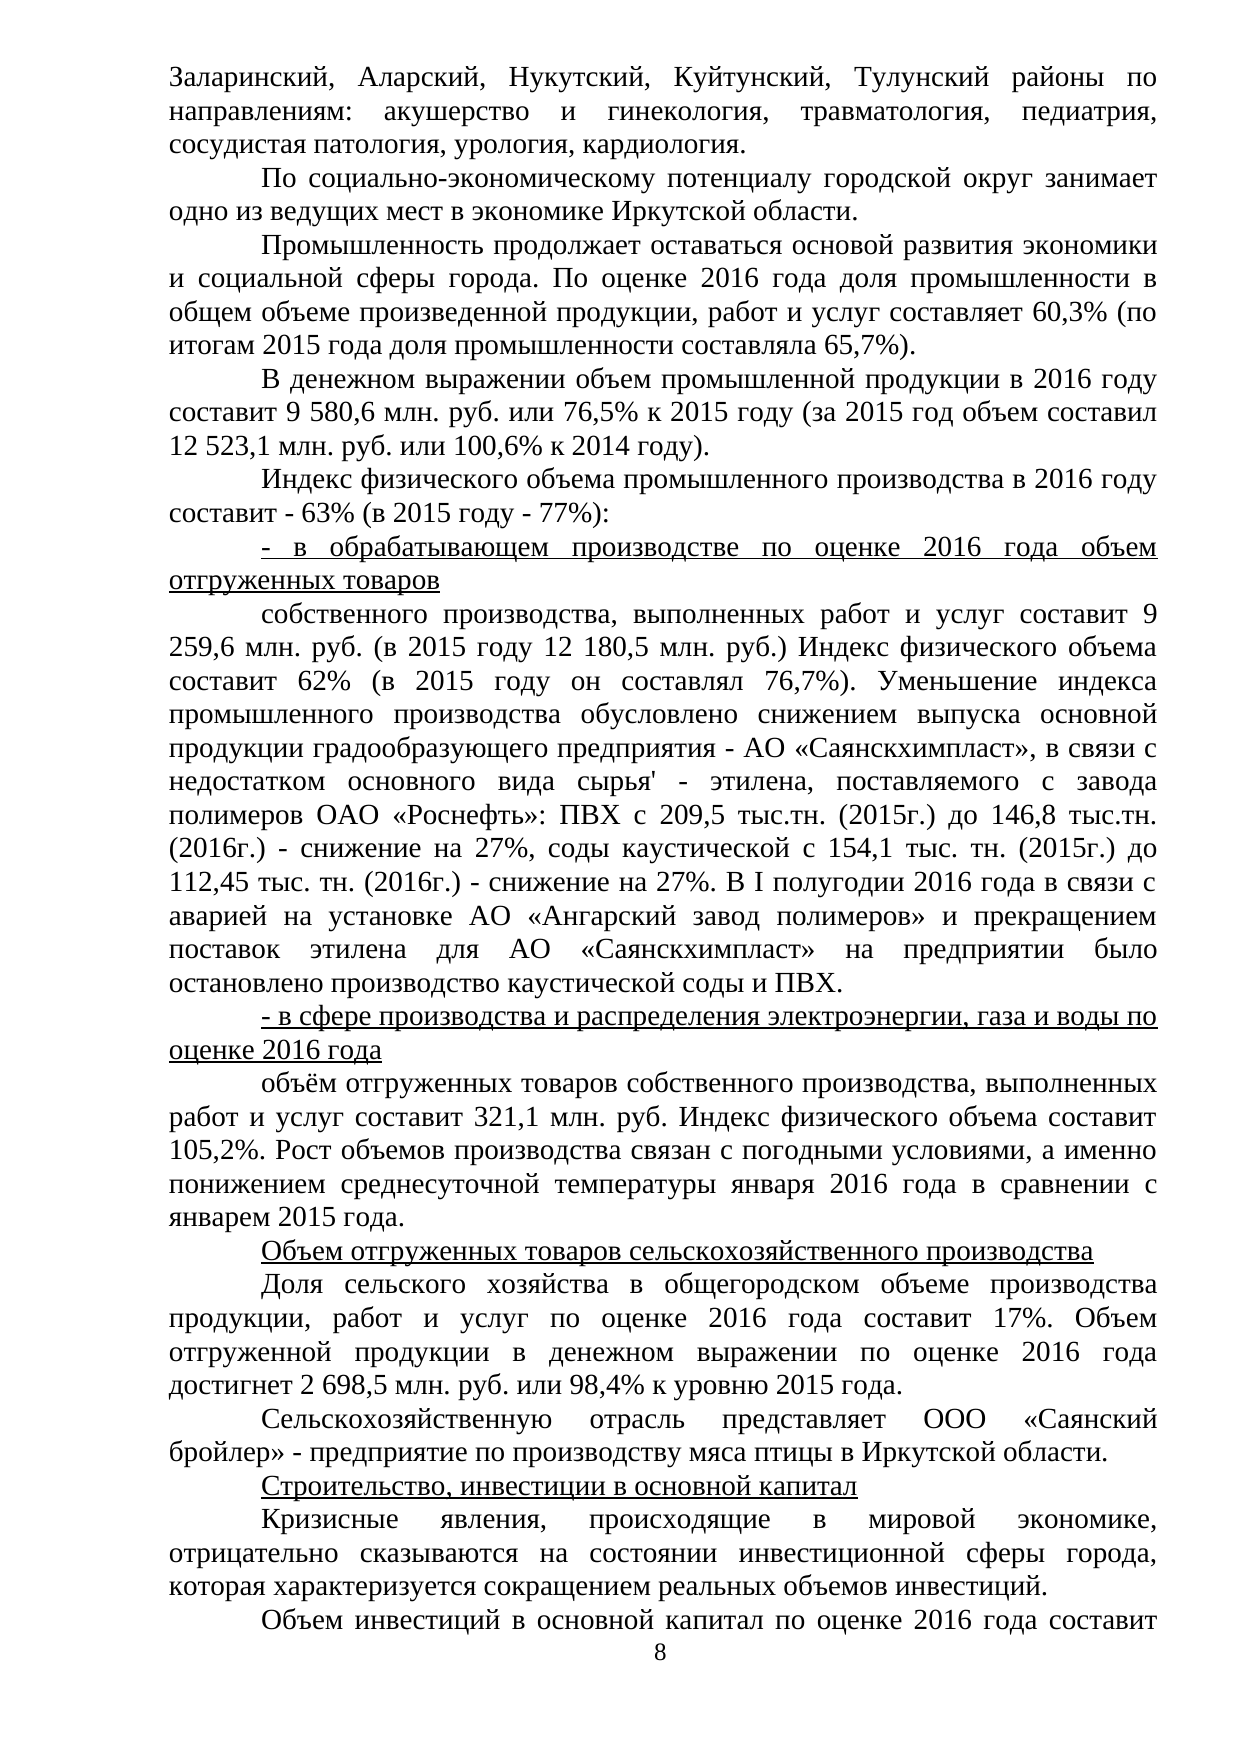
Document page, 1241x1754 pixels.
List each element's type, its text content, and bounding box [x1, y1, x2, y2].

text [169, 59, 1158, 160]
text Объем отгруженных товаров сельскохозяйственного производства [169, 1233, 1158, 1267]
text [169, 1602, 1158, 1636]
text Строительство, инвестиции в основной капитал [169, 1468, 1158, 1501]
text Кризисные явления, происходящие в мировой экономике, отрицательно сказываются на состоянии инвестиционной сферы города, которая характеризуется сокращением реальных объемов инвестиций. [169, 1501, 1158, 1602]
text Доля сельского хозяйства в общегородском объеме производства продукции, работ и услуг по оценке 2016 года составит 17%. Объем отгруженной продукции в денежном выражении по оценке 2016 года достигнет 2 698,5 млн. руб. или 98,4% к уровню 2015 года. [169, 1267, 1158, 1401]
text Сельскохозяйственную отрасль представляет ООО «Саянский бройлер» - предприятие по производству мяса птицы в Иркутской области. [169, 1401, 1158, 1468]
text - в обрабатывающем производстве по оценке 2016 года объем отгруженных товаров [169, 529, 1158, 596]
text В денежном выражении объем промышленной продукции в 2016 году составит 9 580,6 млн. руб. или 76,5% к 2015 году (за 2015 год объем составил 12 523,1 млн. руб. или 100,6% к 2014 году). [169, 361, 1158, 462]
text - в сфере производства и распределения электроэнергии, газа и воды по оценке 2016 года [169, 998, 1158, 1065]
text собственного производства, выполненных работ и услуг составит 9 259,6 млн. руб. (в 2015 году 12 180,5 млн. руб.) Индекс физического объема составит 62% (в 2015 году он составлял 76,7%). Уменьшение индекса промышленного производства обусловлено снижением выпуска основной продукции градообразующего предприятия - АО «Саянскхимпласт», в связи с недостатком основного вида сырья' - этилена, поставляемого с завода полимеров ОАО «Роснефть»: ПВХ с 209,5 тыс.тн. (2015г.) до 146,8 тыс.тн. (2016г.) - снижение на 27%, соды каустической с 154,1 тыс. тн. (2015г.) до 112,45 тыс. тн. (2016г.) - снижение на 27%. В I полугодии 2016 года в связи с аварией на установке АО «Ангарский завод полимеров» и прекращением поставок этилена для АО «Саянскхимпласт» на предприятии было остановлено производство каустической соды и ПВХ. [169, 596, 1158, 998]
text объём отгруженных товаров собственного производства, выполненных работ и услуг составит 321,1 млн. руб. Индекс физического объема составит 105,2%. Рост объемов производства связан с погодными условиями, а именно понижением среднесуточной температуры января 2016 года в сравнении с январем 2015 года. [169, 1065, 1158, 1233]
text Индекс физического объема промышленного производства в 2016 году составит - 63% (в 2015 году - 77%): [169, 462, 1158, 529]
text По социально-экономическому потенциалу городской округ занимает одно из ведущих мест в экономике Иркутской области. [169, 160, 1158, 227]
text Промышленность продолжает оставаться основой развития экономики и социальной сферы города. По оценке 2016 года доля промышленности в общем объеме произведенной продукции, работ и услуг составляет 60,3% (по итогам 2015 года доля промышленности составляла 65,7%). [169, 227, 1158, 361]
